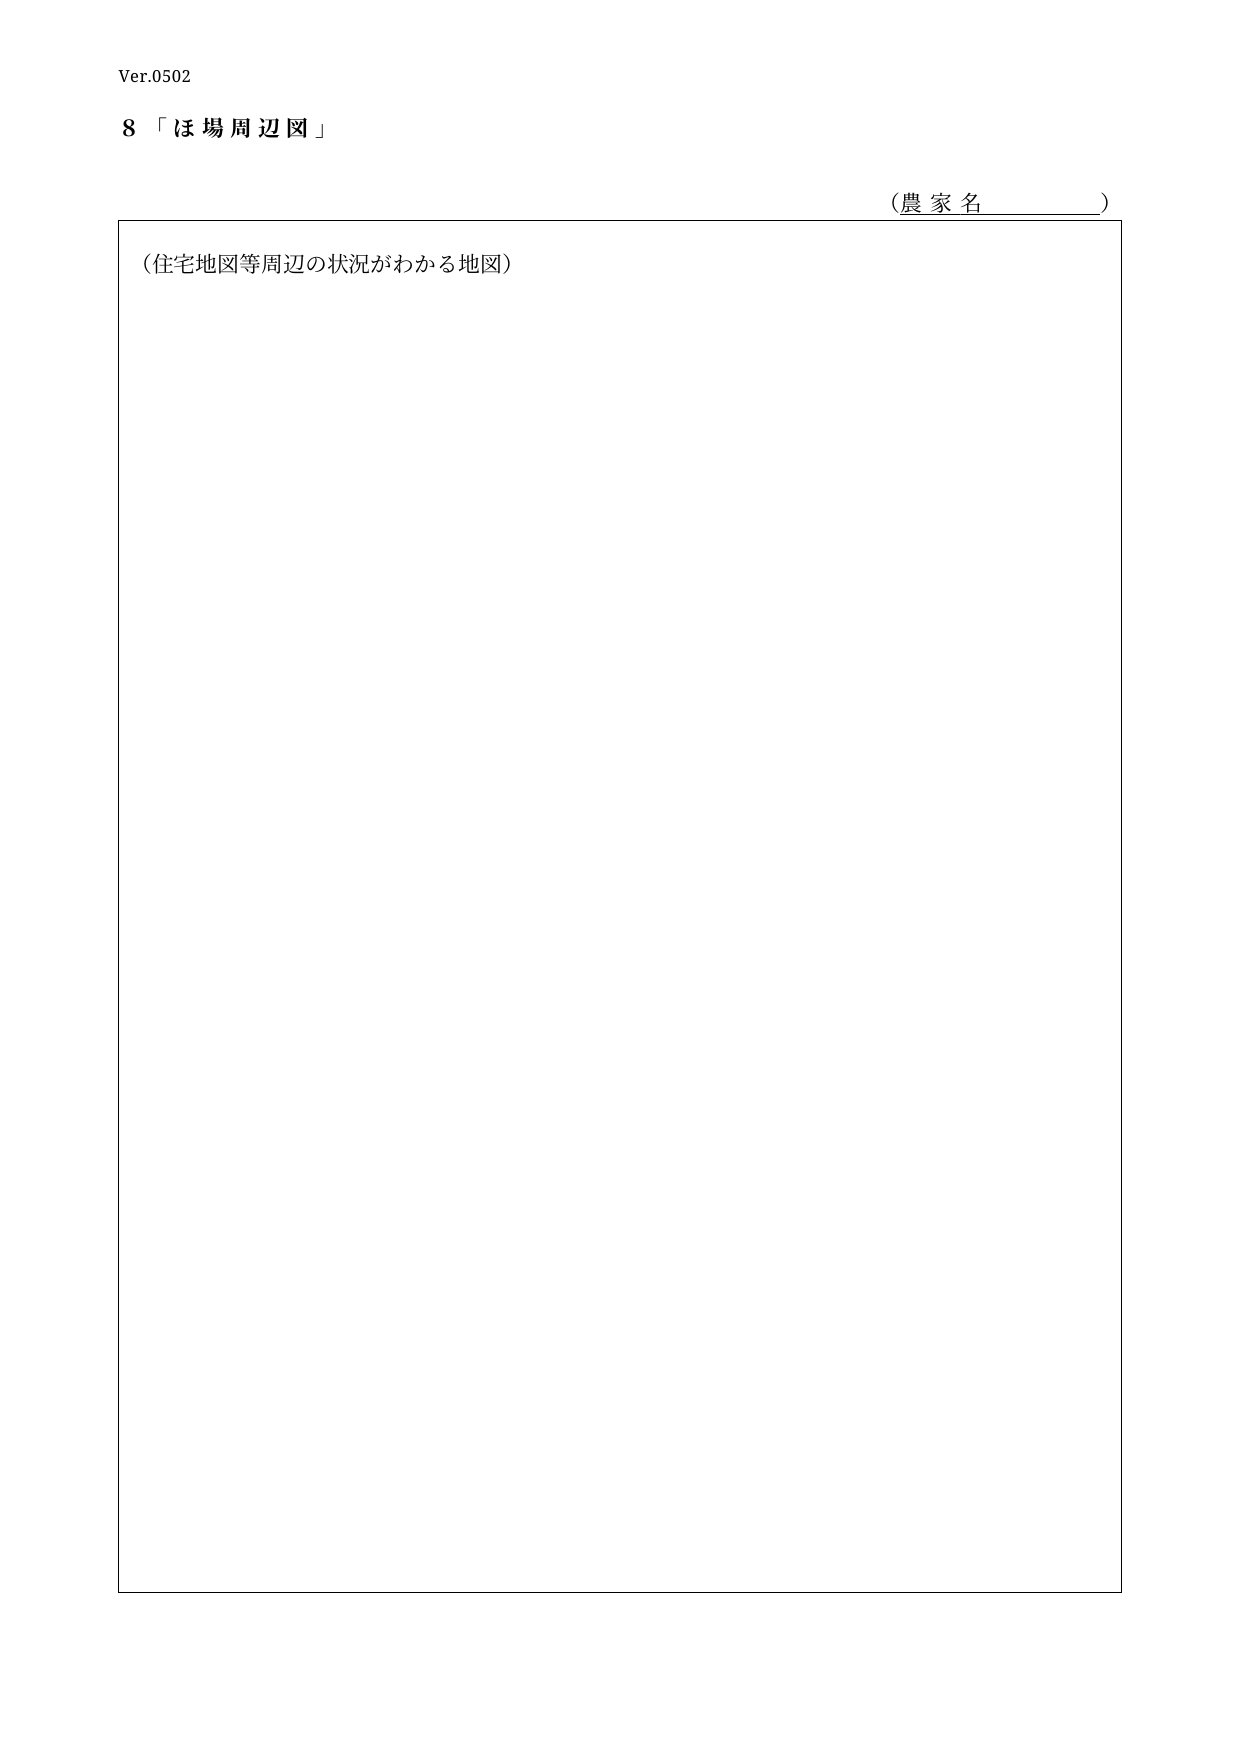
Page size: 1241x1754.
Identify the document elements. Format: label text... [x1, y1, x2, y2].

text ８ 「ほ場周辺図」 [118, 109, 1122, 144]
table_header （住宅地図等周辺の状況がわかる地図） [119, 221, 1121, 1592]
text （農家名 ） [118, 185, 1122, 220]
